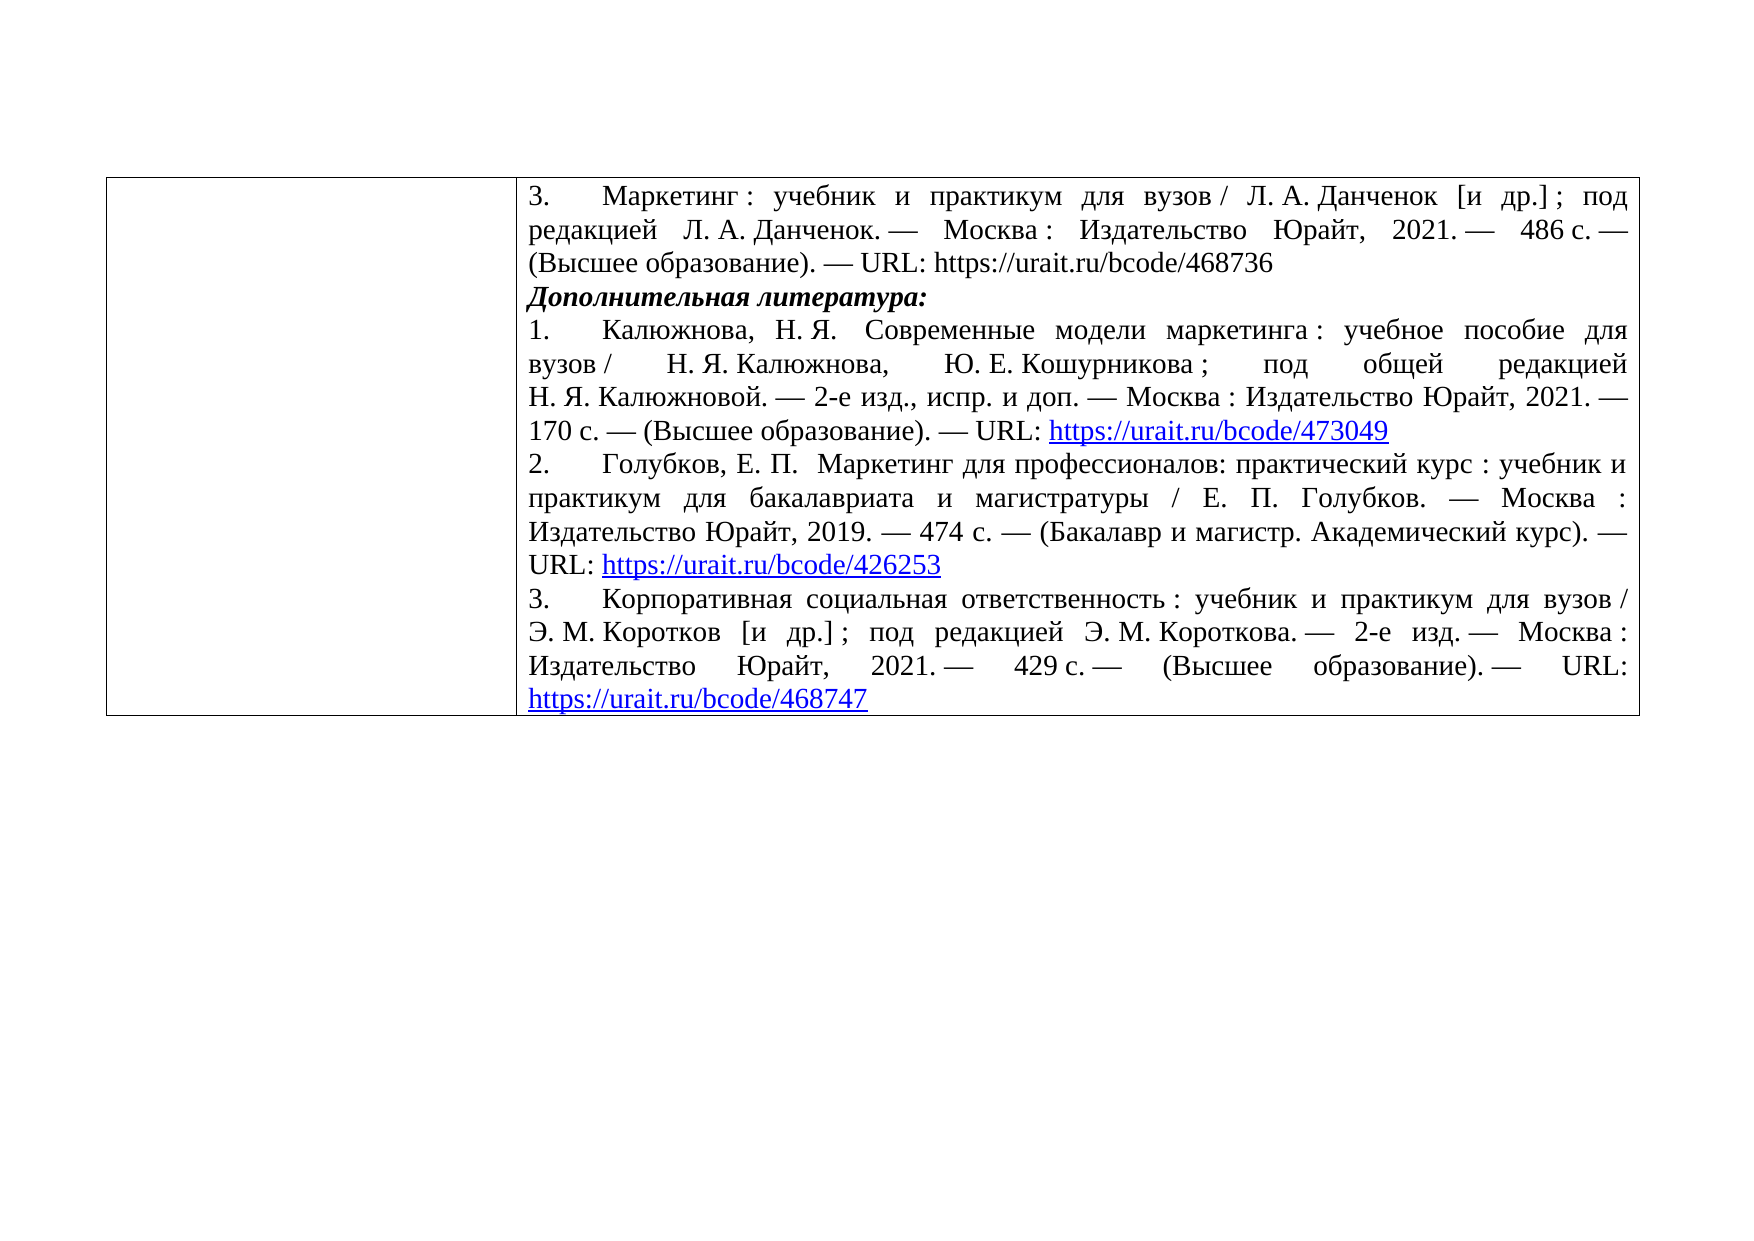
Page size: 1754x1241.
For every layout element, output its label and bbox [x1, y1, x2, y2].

table_cell [107, 178, 516, 715]
table_cell [517, 178, 1639, 715]
